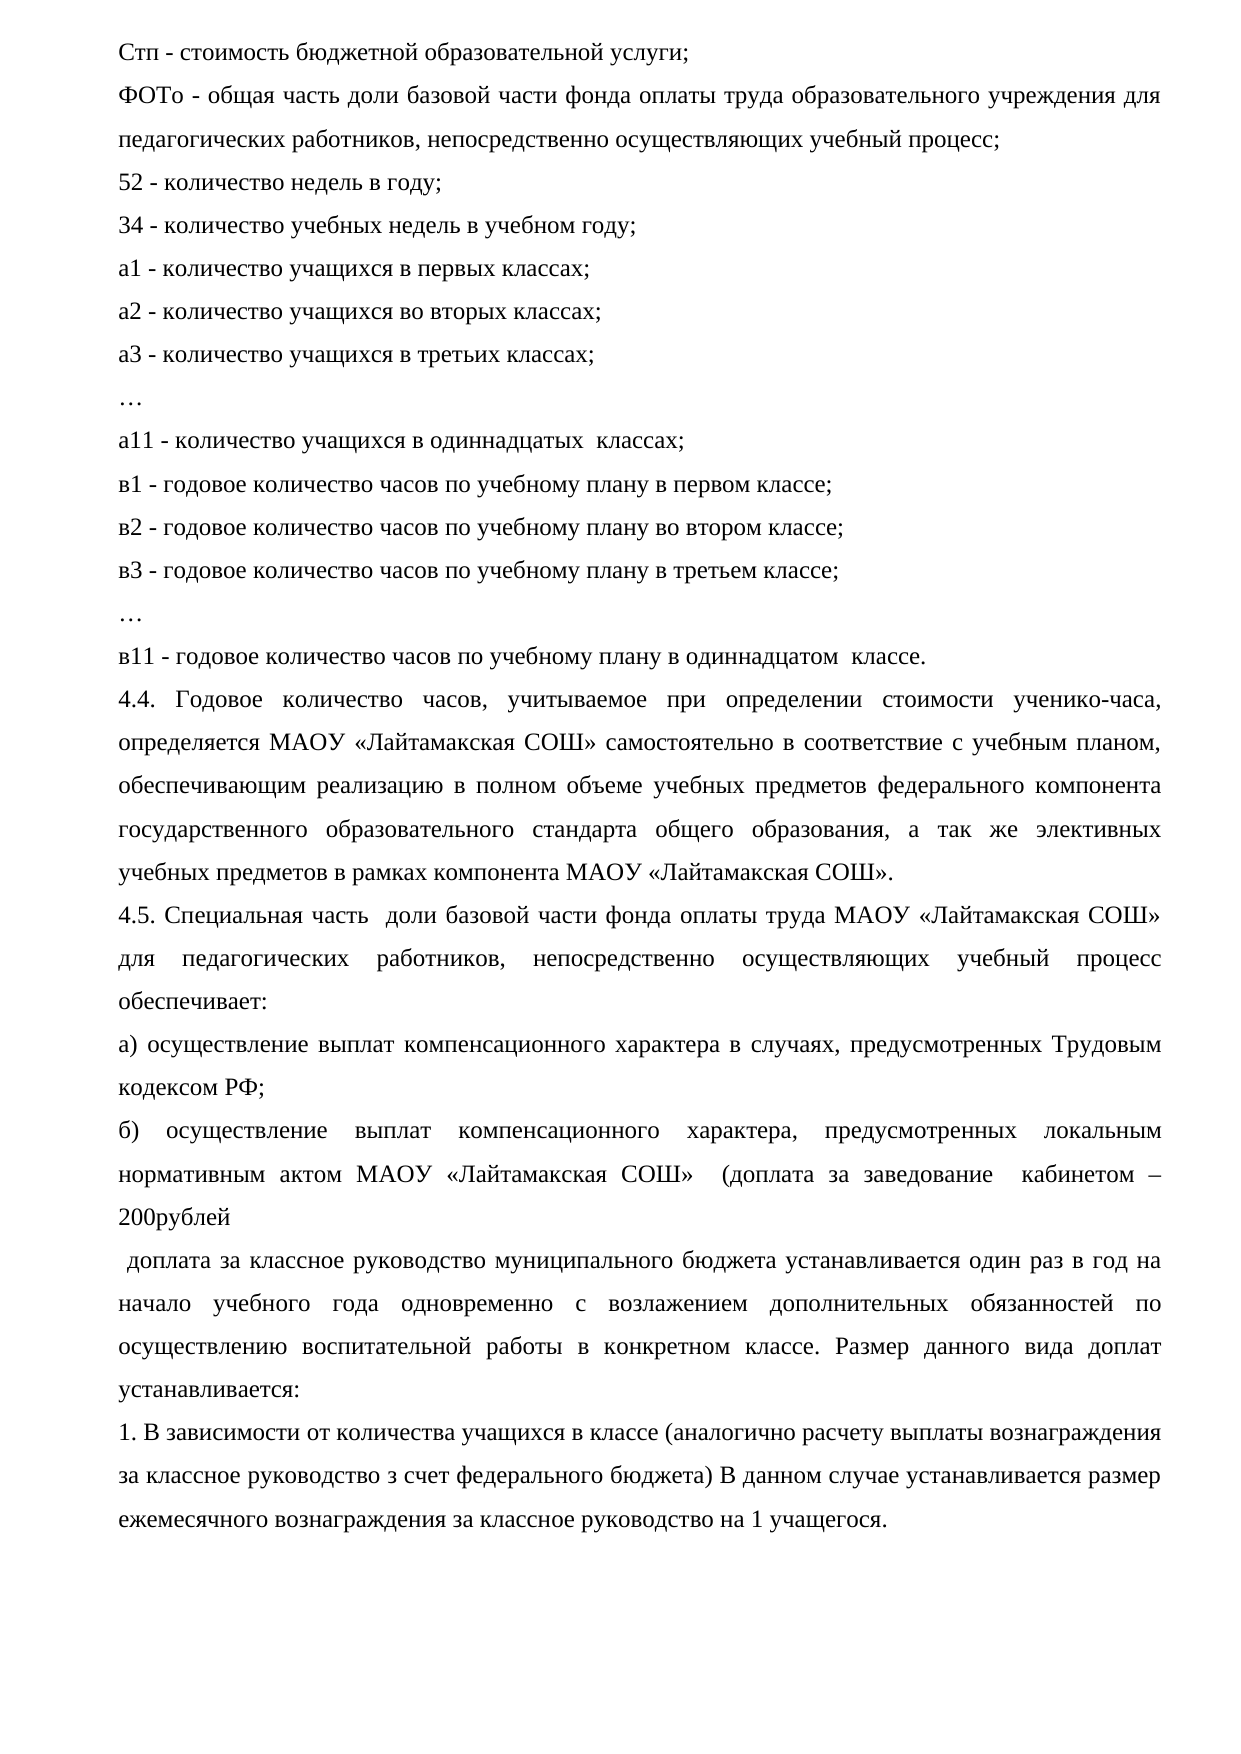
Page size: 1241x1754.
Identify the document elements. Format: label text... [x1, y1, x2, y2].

text доплата за классное руководство муниципального бюджета устанавливается один раз в год на начало учебного года одновременно с возлажением дополнительных обязанностей по осуществлению воспитательной работы в конкретном классе. Размер данного вида доплат устанавливается: [118, 1245, 1162, 1403]
text … [118, 382, 1162, 411]
text в11 - годовое количество часов по учебному плану в одиннадцатом классе. [118, 641, 1162, 670]
text а11 - количество учащихся в одиннадцатых классах; [118, 426, 1162, 454]
text в3 - годовое количество часов по учебному плану в третьем классе; [118, 555, 1162, 584]
text ФОТо - общая часть доли базовой части фонда оплаты труда образовательного учреждения для педагогических работников, непосредственно осуществляющих учебный процесс; [118, 81, 1162, 152]
text б) осуществление выплат компенсационного характера, предусмотренных локальным нормативным актом МАОУ «Лайтамакская СОШ» (доплата за заведование кабинетом – 200рублей [118, 1116, 1162, 1231]
text 34 - количество учебных недель в учебном году; [118, 210, 1162, 239]
text а1 - количество учащихся в первых классах; [118, 253, 1162, 282]
text в1 - годовое количество часов по учебному плану в первом классе; [118, 469, 1162, 497]
text Стп - стоимость бюджетной образовательной услуги; [118, 37, 1162, 66]
text 4.4. Годовое количество часов, учитываемое при определении стоимости ученико-часа, определяется МАОУ «Лайтамакская СОШ» самостоятельно в соответствие с учебным планом, обеспечивающим реализацию в полном объеме учебных предметов федерального компонента государственного образовательного стандарта общего образования, а так же элективных учебных предметов в рамках компонента МАОУ «Лайтамакская СОШ». [118, 684, 1162, 886]
text в2 - годовое количество часов по учебному плану во втором классе; [118, 512, 1162, 541]
text 1. В зависимости от количества учащихся в классе (аналогично расчету выплаты вознаграждения за классное руководство з счет федерального бюджета) В данном случае устанавливается размер ежемесячного вознаграждения за классное руководство на 1 учащегося. [118, 1417, 1162, 1532]
text а2 - количество учащихся во вторых классах; [118, 296, 1162, 325]
text 52 - количество недель в году; [118, 167, 1162, 196]
text 4.5. Специальная часть доли базовой части фонда оплаты труда МАОУ «Лайтамакская СОШ» для педагогических работников, непосредственно осуществляющих учебный процесс обеспечивает: [118, 900, 1162, 1015]
text а) осуществление выплат компенсационного характера в случаях, предусмотренных Трудовым кодексом РФ; [118, 1029, 1162, 1101]
text а3 - количество учащихся в третьих классах; [118, 339, 1162, 368]
text … [118, 598, 1162, 627]
